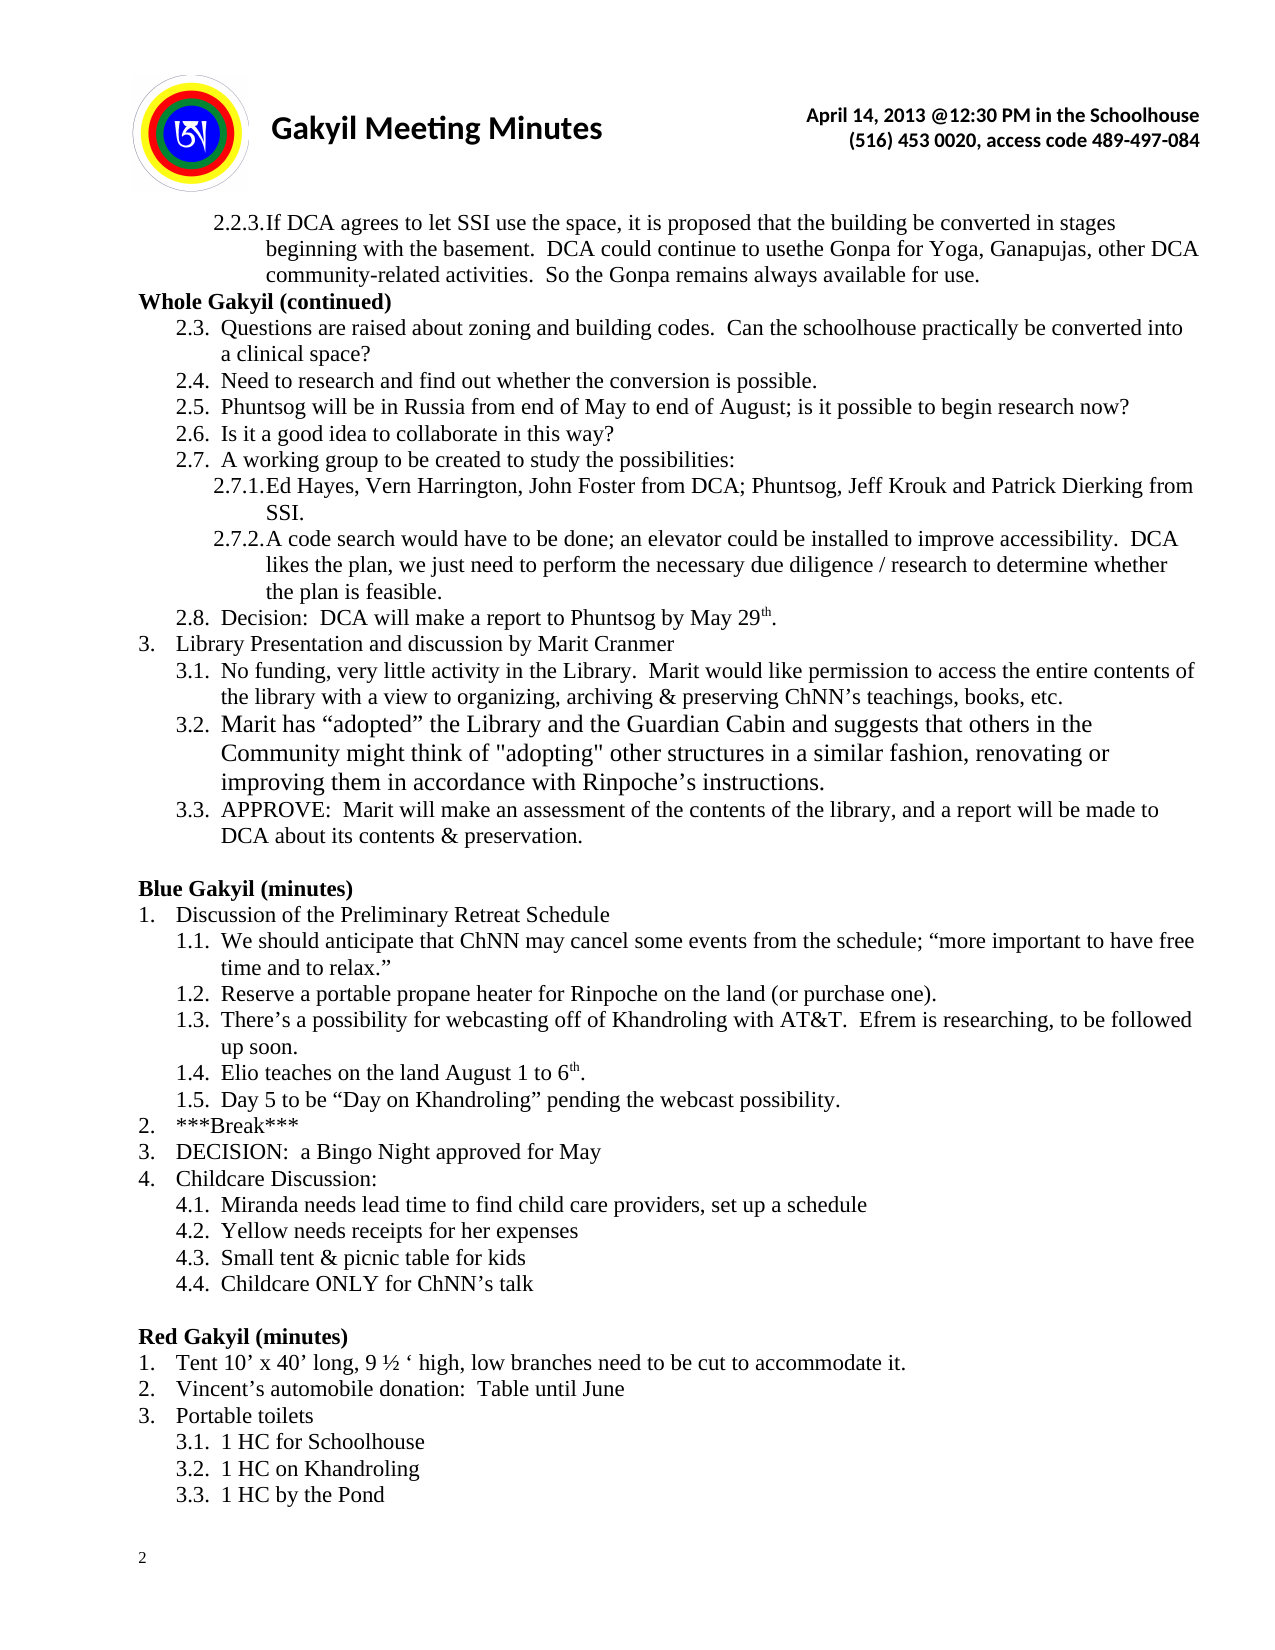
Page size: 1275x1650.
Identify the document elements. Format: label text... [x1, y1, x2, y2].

list Is it a good idea to collaborate in this way? [176, 419, 1200, 446]
list Miranda needs lead time to find child care providers, set up a schedule [176, 1191, 1200, 1217]
list Decision: DCA will make a report to Phuntsog by May 29th. [176, 604, 1200, 630]
list Marit has “adopted” the Library and the Guardian Cabin and suggests that others in the Community might think of "adopting" other structures in a similar fashion, renovating or improving them in accordance with Rinpoche’s instructions. [176, 709, 1200, 796]
text Whole Gakyil (continued) [138, 288, 1200, 314]
list A working group to be created to study the possibilities: [176, 446, 1200, 472]
list No funding, very little activity in the Library. Marit would like permission to access the entire contents of the library with a view to organizing, archiving & preserving ChNN’s teachings, books, etc. [176, 657, 1200, 709]
subtitle Blue Gakyil (minutes) [138, 875, 1200, 901]
list We should anticipate that ChNN may cancel some events from the schedule; “more important to have free time and to relax.” [176, 927, 1200, 980]
list There’s a possibility for webcasting off of Khandroling with AT&T. Efrem is researching, to be followed up soon. [176, 1007, 1200, 1059]
picture [132, 75, 249, 192]
list A code search would have to be done; an elevator could be installed to improve accessibility. DCA likes the plan, we just need to perform the necessary due diligence / research to determine whether the plan is feasible. [213, 525, 1200, 604]
list Phuntsog will be in Russia from end of May to end of August; is it possible to begin research now? [176, 393, 1200, 419]
list Yellow needs receipts for her expenses [176, 1217, 1200, 1244]
list APPROVE: Marit will make an assessment of the contents of the library, and a report will be made to DCA about its contents & preservation. [176, 796, 1200, 848]
list Portable toilets [138, 1402, 1200, 1428]
list Reserve a portable propane heater for Rinpoche on the land (or purchase one). [176, 980, 1200, 1007]
list Childcare Discussion: [138, 1165, 1200, 1191]
list DECISION: a Bingo Night approved for May [138, 1138, 1200, 1165]
list Library Presentation and discussion by Marit Cranmer [138, 630, 1200, 657]
list If DCA agrees to let SSI use the space, it is proposed that the building be converted in stages beginning with the basement. DCA could continue to usethe Gonpa for Yoga, Ganapujas, other DCA community-related activities. So the Gonpa remains always available for use. [213, 209, 1200, 288]
list Elio teaches on the land August 1 to 6th. [176, 1059, 1200, 1086]
list Questions are raised about zoning and building codes. Can the schoolhouse practically be converted into a clinical space? [176, 314, 1200, 367]
list Tent 10’ x 40’ long, 9 ½ ‘ high, low branches need to be cut to accommodate it. [138, 1349, 1200, 1376]
list 1 HC for Schoolhouse [176, 1428, 1200, 1454]
list Day 5 to be “Day on Khandroling” pending the webcast possibility. [176, 1086, 1200, 1112]
list Ed Hayes, Vern Harrington, John Foster from DCA; Phuntsog, Jeff Krouk and Patrick Dierking from SSI. [213, 472, 1200, 525]
list Discussion of the Preliminary Retreat Schedule [138, 901, 1200, 927]
subtitle Red Gakyil (minutes) [138, 1323, 1200, 1349]
list Small tent & picnic table for kids [176, 1244, 1200, 1270]
list 1 HC on Khandroling [176, 1454, 1200, 1481]
list Vincent’s automobile donation: Table until June [138, 1376, 1200, 1402]
list Childcare ONLY for ChNN’s talk [176, 1270, 1200, 1296]
list Need to research and find out whether the conversion is possible. [176, 367, 1200, 393]
list 1 HC by the Pond [176, 1481, 1200, 1507]
list ***Break*** [138, 1112, 1200, 1138]
